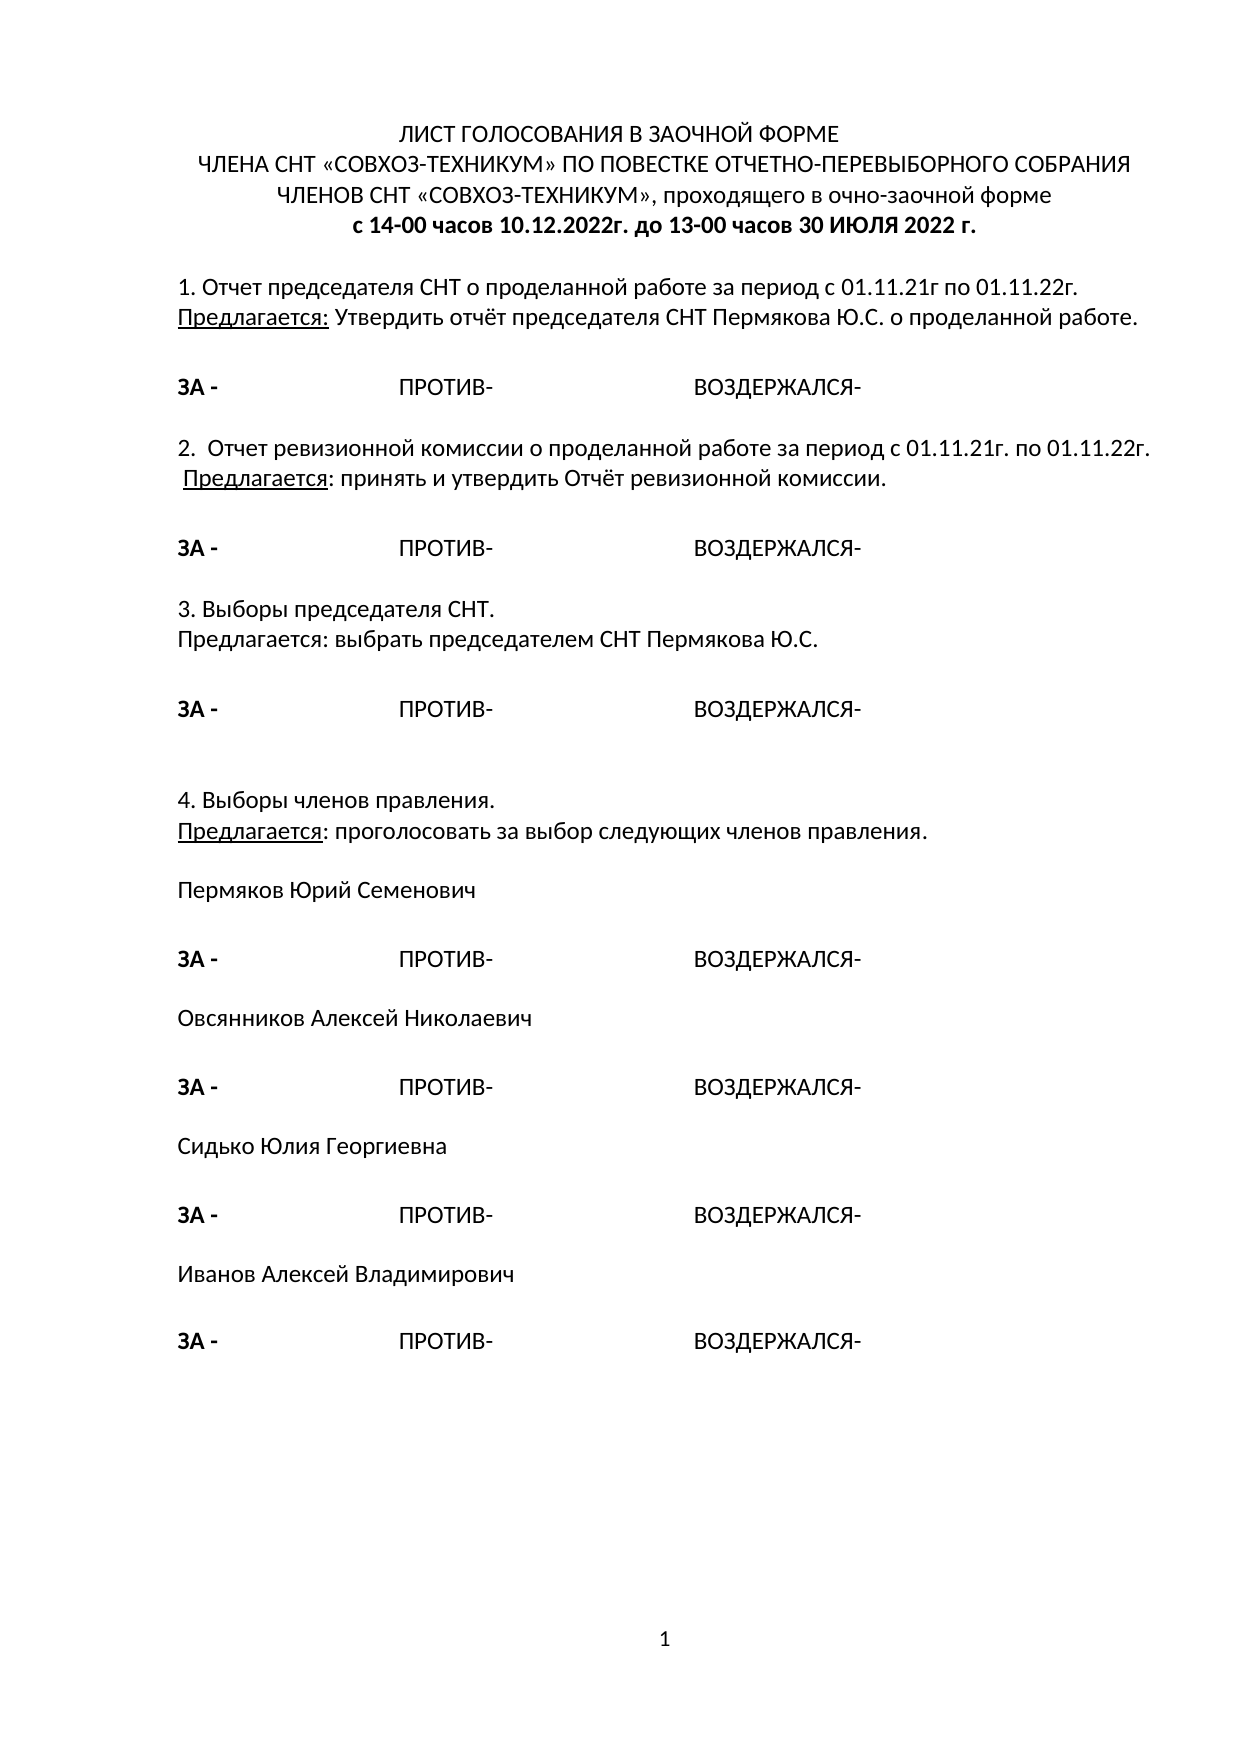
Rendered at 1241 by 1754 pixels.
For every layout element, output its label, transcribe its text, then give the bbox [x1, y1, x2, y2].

text ЗА - ПРОТИВ- ВОЗДЕРЖАЛСЯ- [177, 1317, 1152, 1356]
text Предлагается: проголосовать за выбор следующих членов правления. [177, 815, 1152, 846]
text 2. Отчет ревизионной комиссии о проделанной работе за период с 01.11.21г. по 01.11.22г. Предлагается: принять и утвердить Отчёт ревизионной комиссии. [177, 432, 1152, 493]
text 3. Выборы председателя СНТ. [177, 593, 1152, 623]
text ЧЛЕНА СНТ «СОВХОЗ-ТЕХНИКУМ» ПО ПОВЕСТКЕ ОТЧЕТНО-ПЕРЕВЫБОРНОГО СОБРАНИЯ ЧЛЕНОВ СНТ «СОВХОЗ-ТЕХНИКУМ», проходящего в очно-заочной форме [177, 149, 1152, 210]
text с 14-00 часов 10.12.2022г. до 13-00 часов 30 ИЮЛЯ 2022 г. [177, 210, 1152, 240]
text ЗА - ПРОТИВ- ВОЗДЕРЖАЛСЯ- [177, 362, 1152, 401]
text ЗА - ПРОТИВ- ВОЗДЕРЖАЛСЯ- [177, 935, 1152, 974]
text ЗА - ПРОТИВ- ВОЗДЕРЖАЛСЯ- [177, 1191, 1152, 1230]
text ЗА - ПРОТИВ- ВОЗДЕРЖАЛСЯ- [177, 523, 1152, 562]
text Предлагается: выбрать председателем СНТ Пермякова Ю.С. [177, 623, 1152, 654]
text 4. Выборы членов правления. [177, 785, 1152, 815]
text Пермяков Юрий Семенович [177, 874, 1152, 904]
text Овсянников Алексей Николаевич [177, 1002, 1152, 1032]
text ЗА - ПРОТИВ- ВОЗДЕРЖАЛСЯ- [177, 684, 1152, 724]
text Сидько Юлия Георгиевна [177, 1130, 1152, 1161]
text ЛИСТ ГОЛОСОВАНИЯ В ЗАОЧНОЙ ФОРМЕ [325, 118, 1152, 149]
text Предлагается: Утвердить отчёт председателя СНТ Пермякова Ю.С. о проделанной работе. [177, 301, 1152, 332]
text 1. Отчет председателя СНТ о проделанной работе за период с 01.11.21г по 01.11.22г. [177, 271, 1152, 301]
text Иванов Алексей Владимирович [177, 1258, 1152, 1289]
text ЗА - ПРОТИВ- ВОЗДЕРЖАЛСЯ- [177, 1063, 1152, 1102]
